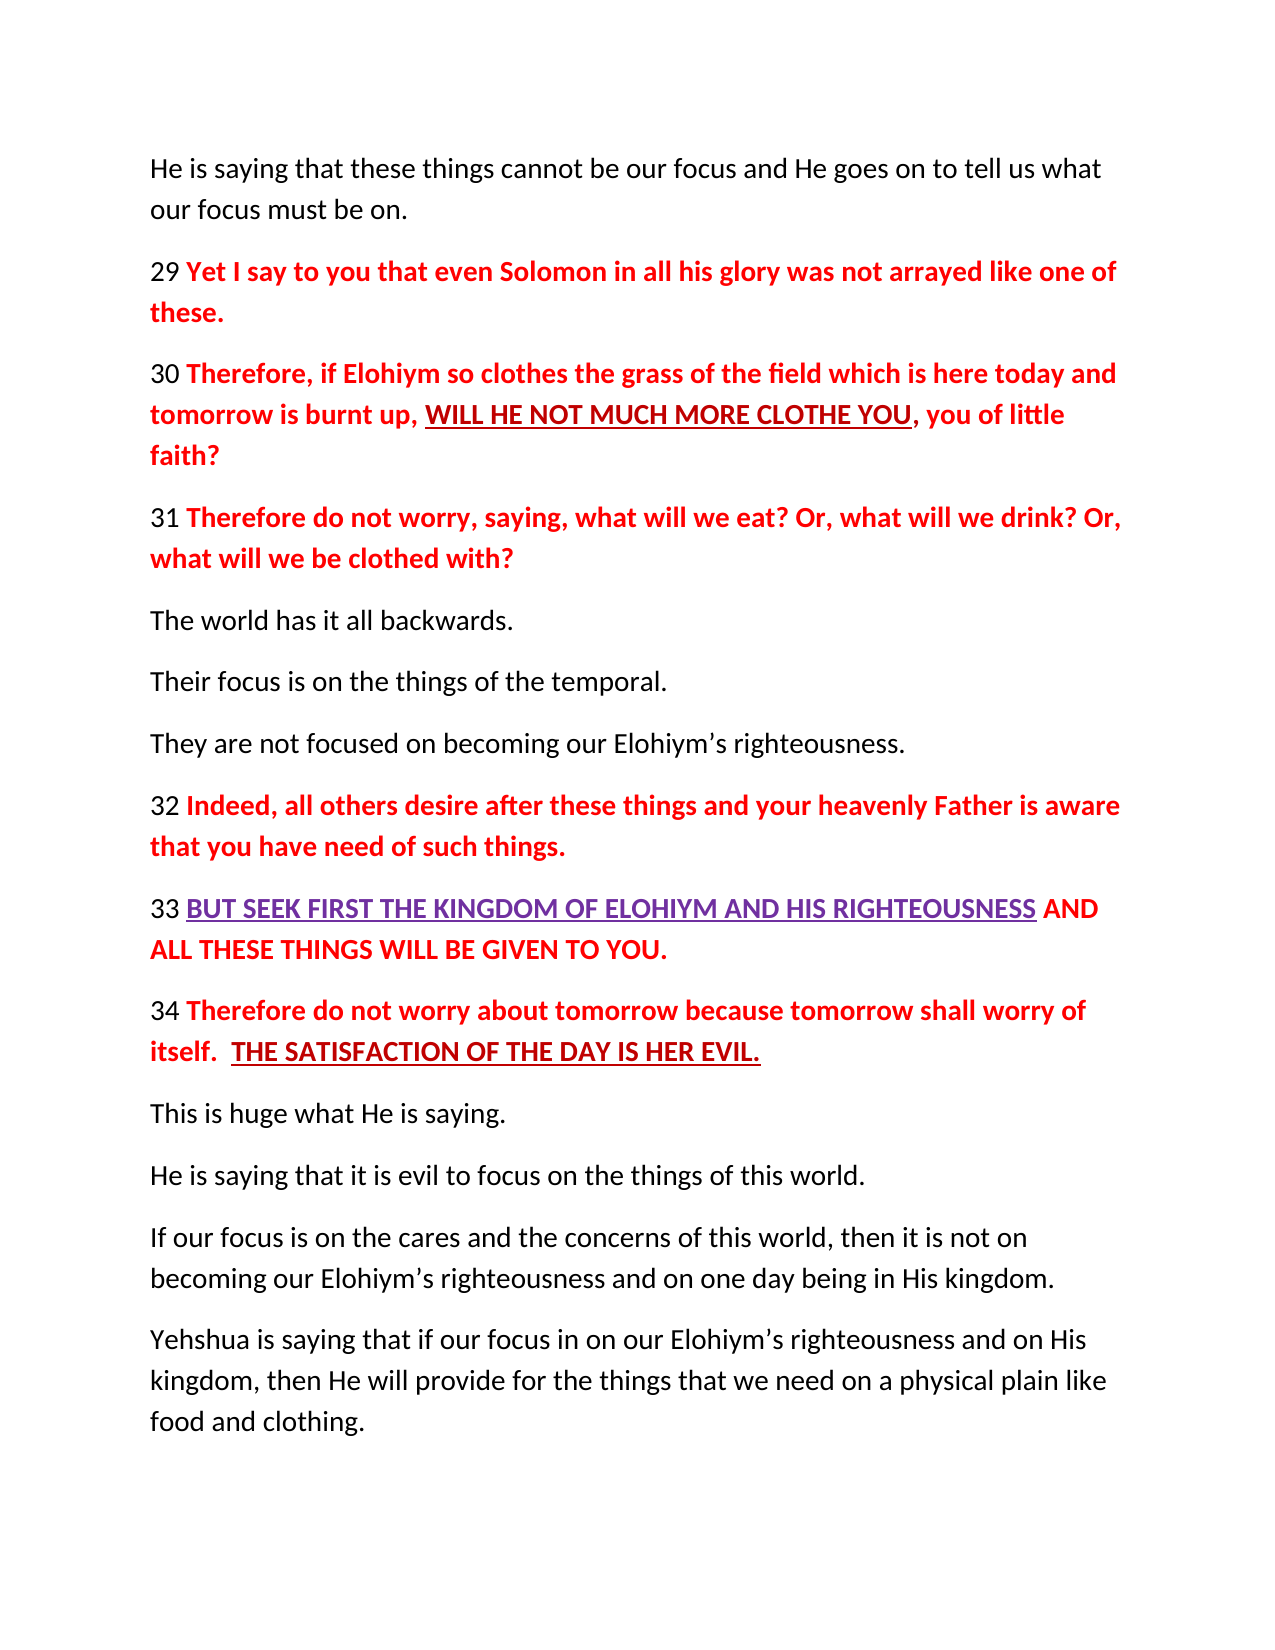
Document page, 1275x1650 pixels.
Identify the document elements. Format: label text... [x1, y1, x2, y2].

text 30 Therefore, if Elohiym so clothes the grass of the field which is here today and tomorrow is burnt up, WILL HE NOT MUCH MORE CLOTHE YOU, you of little faith? [150, 355, 1125, 473]
text 33 BUT SEEK FIRST THE KINGDOM OF ELOHIYM AND HIS RIGHTEOUSNESS AND ALL THESE THINGS WILL BE GIVEN TO YOU. [150, 890, 1125, 966]
text This is huge what He is saying. [150, 1095, 1125, 1131]
text 29 Yet I say to you that even Solomon in all his glory was not arrayed like one of these. [150, 253, 1125, 329]
text Yehshua is saying that if our focus in on our Elohiym’s righteousness and on His kingdom, then He will provide for the things that we need on a physical plain like food and clothing. [150, 1321, 1125, 1439]
text They are not focused on becoming our Elohiym’s righteousness. [150, 725, 1125, 761]
text Their focus is on the things of the temporal. [150, 663, 1125, 699]
text 34 Therefore do not worry about tomorrow because tomorrow shall worry of itself. THE SATISFACTION OF THE DAY IS HER EVIL. [150, 992, 1125, 1069]
text He is saying that it is evil to focus on the things of this world. [150, 1157, 1125, 1193]
text If our focus is on the cares and the concerns of this world, then it is not on becoming our Elohiym’s righteousness and on one day being in His kingdom. [150, 1219, 1125, 1295]
text 32 Indeed, all others desire after these things and your heavenly Father is aware that you have need of such things. [150, 787, 1125, 864]
text The world has it all backwards. [150, 602, 1125, 637]
text 31 Therefore do not worry, saying, what will we eat? Or, what will we drink? Or, what will we be clothed with? [150, 499, 1125, 576]
text He is saying that these things cannot be our focus and He goes on to tell us what our focus must be on. [150, 150, 1125, 227]
